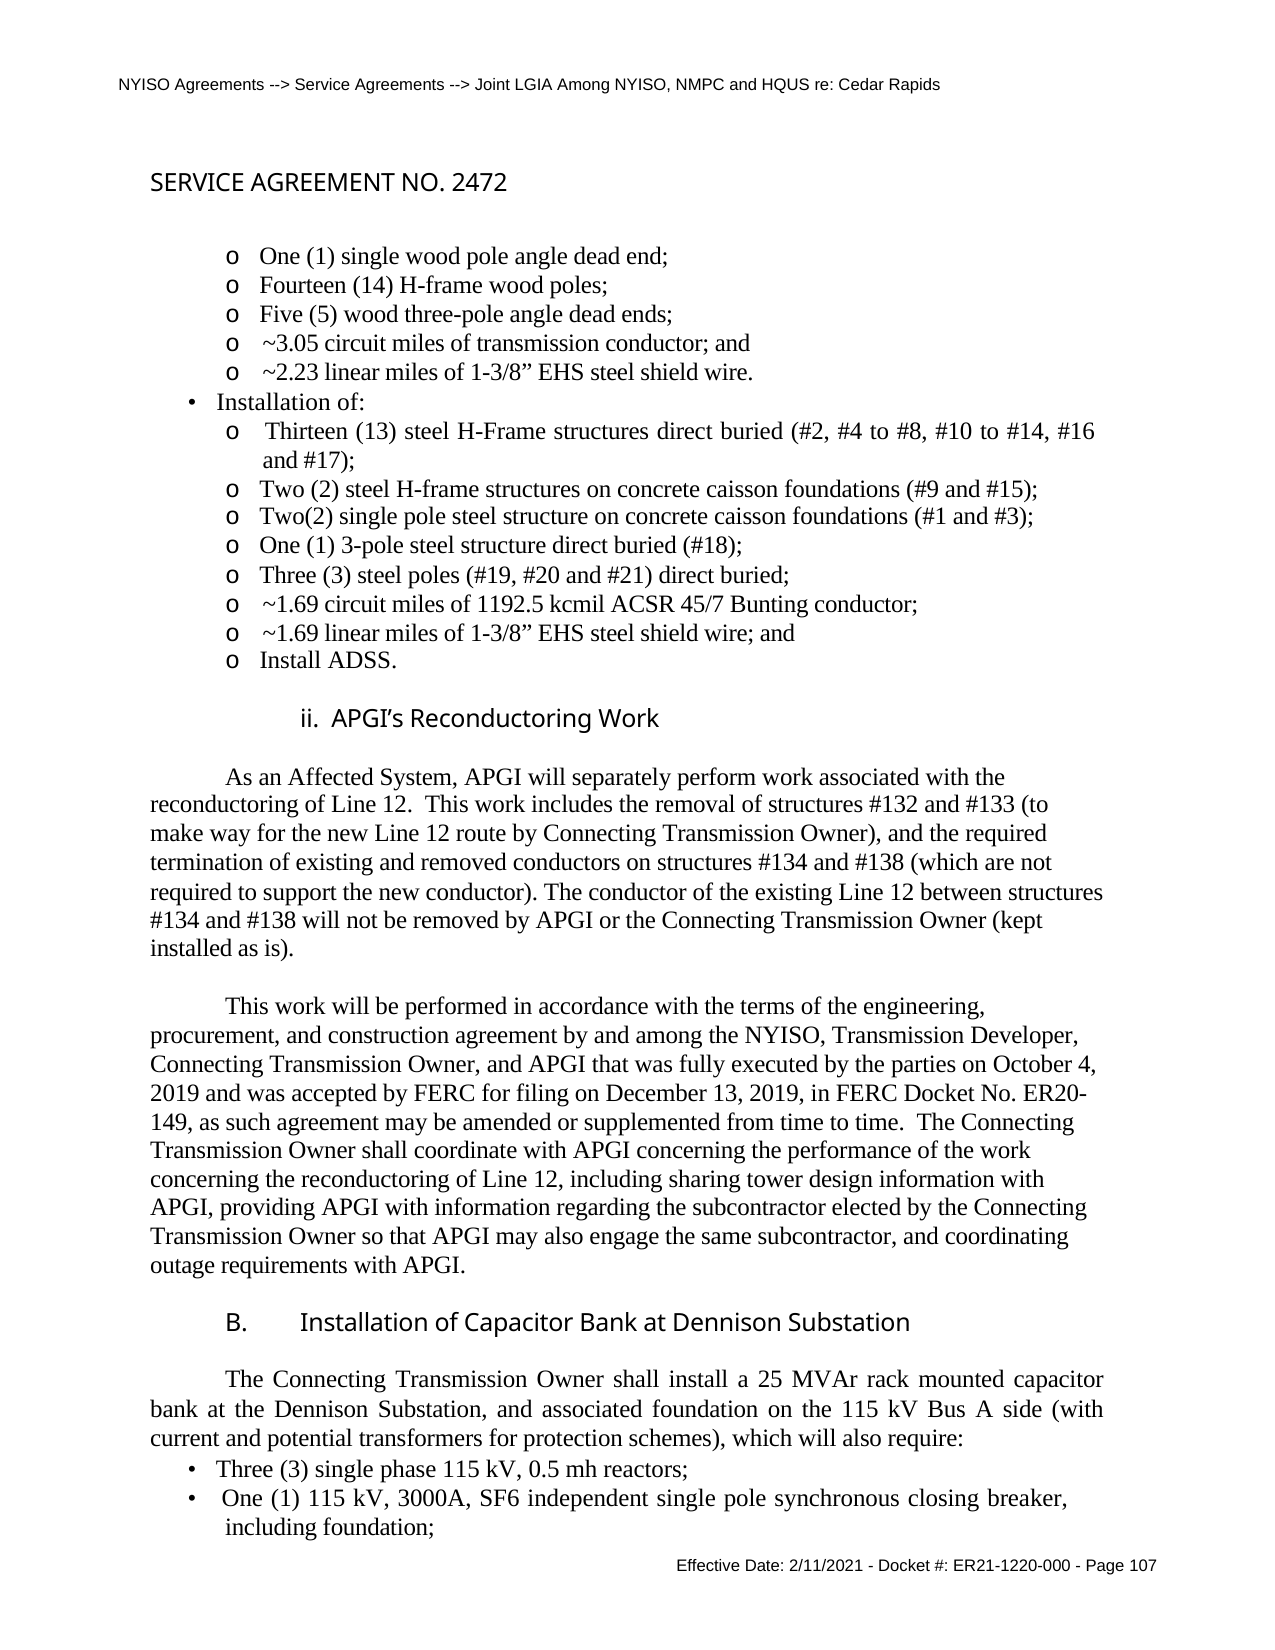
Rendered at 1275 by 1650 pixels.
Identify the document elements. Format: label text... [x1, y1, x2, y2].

text This work will be performed in accordance with the terms of the engineering, [225, 992, 1275, 1021]
text o One (1) 3-pole steel structure direct buried (#18); [225, 531, 1275, 560]
text o Thirteen (13) steel H-Frame structures direct buried (#2, #4 to #8, #10 to #14, #16 and #17); [225, 416, 1104, 474]
text • One (1) 115 kV, 3000A, SF6 independent single pole synchronous closing breaker, including foundation; [187, 1483, 1078, 1542]
text o Fourteen (14) H-frame wood poles; [225, 270, 1275, 299]
text ii. APGI’s Reconductoring Work [300, 704, 1275, 733]
text o Two(2) single pole steel structure on concrete caisson foundations (#1 and #3); [225, 503, 1275, 530]
text procurement, and construction agreement by and among the NYISO, Transmission Developer, Connecting Transmission Owner, and APGI that was fully executed by the parties on October 4, 2019 and was accepted by FERC for filing on December 13, 2019, in FERC Docket No. ER20- 149, as such agreement may be amended or supplemented from time to time. The Connecting Transmission Owner shall coordinate with APGI concerning the performance of the work concerning the reconductoring of Line 12, including sharing tower design information with APGI, providing APGI with information regarding the subcontractor elected by the Connecting Transmission Owner so that APGI may also engage the same subcontractor, and coordinating outage requirements with APGI. [150, 1021, 1136, 1279]
text B. Installation of Capacitor Bank at Dennison Substation [225, 1308, 1275, 1337]
text o Three (3) steel poles (#19, #20 and #21) direct buried; [225, 560, 1275, 589]
text The Connecting Transmission Owner shall install a 25 MVAr rack mounted capacitor bank at the Dennison Substation, and associated foundation on the 115 kV Bus A side (with current and potential transformers for protection schemes), which will also require: [150, 1364, 1104, 1452]
text • Three (3) single phase 115 kV, 0.5 mh reactors; [187, 1454, 1275, 1483]
text o One (1) single wood pole angle dead end; [225, 241, 1275, 270]
text termination of existing and removed conductors on structures #134 and #138 (which are not [150, 848, 1275, 877]
text SERVICE AGREEMENT NO. 2472 [150, 168, 1275, 197]
text As an Affected System, APGI will separately perform work associated with the [225, 762, 1275, 791]
text make way for the new Line 12 route by Connecting Transmission Owner), and the required [150, 819, 1275, 847]
text o ~1.69 linear miles of 1-3/8” EHS steel shield wire; and [225, 619, 1275, 647]
text o Install ADSS. [225, 647, 1275, 674]
text o ~1.69 circuit miles of 1192.5 kcmil ACSR 45/7 Bunting conductor; [225, 590, 1275, 619]
text o Five (5) wood three-pole angle dead ends; [225, 299, 1275, 328]
text o ~2.23 linear miles of 1-3/8” EHS steel shield wire. [225, 358, 1275, 387]
text o ~3.05 circuit miles of transmission conductor; and [225, 329, 1275, 357]
text • Installation of: [187, 387, 1275, 416]
text required to support the new conductor). The conductor of the existing Line 12 between structures #134 and #138 will not be removed by APGI or the Connecting Transmission Owner (kept installed as is). [150, 878, 1143, 962]
text reconductoring of Line 12. This work includes the removal of structures #132 and #133 (to [150, 791, 1275, 818]
text o Two (2) steel H-frame structures on concrete caisson foundations (#9 and #15); [225, 474, 1275, 503]
